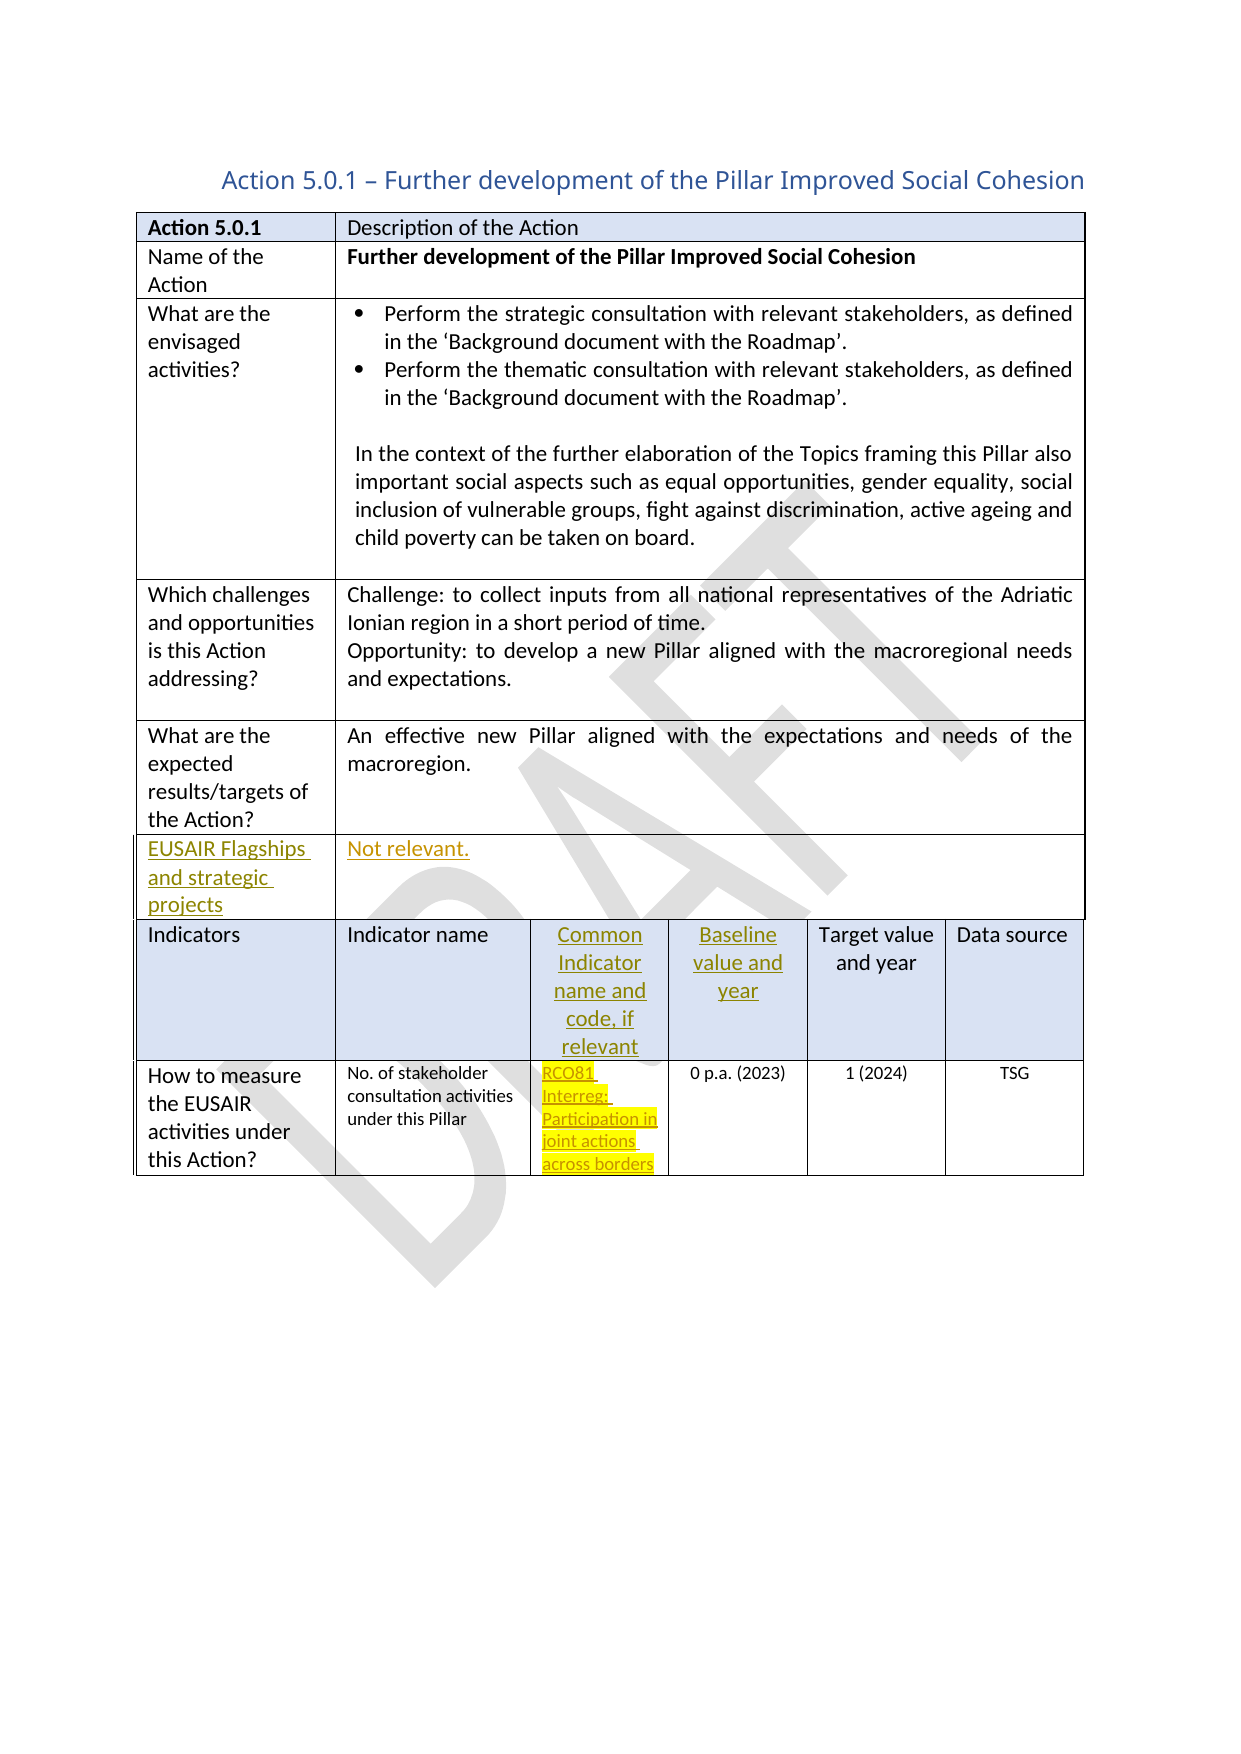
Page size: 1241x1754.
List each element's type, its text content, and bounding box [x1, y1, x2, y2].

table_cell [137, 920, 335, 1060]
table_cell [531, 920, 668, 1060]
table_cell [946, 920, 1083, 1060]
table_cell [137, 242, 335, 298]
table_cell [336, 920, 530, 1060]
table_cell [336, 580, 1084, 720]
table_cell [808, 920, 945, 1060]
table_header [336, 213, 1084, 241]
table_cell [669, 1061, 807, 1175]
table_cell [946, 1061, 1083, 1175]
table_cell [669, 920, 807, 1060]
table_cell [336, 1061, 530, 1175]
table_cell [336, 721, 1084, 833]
subtitle Action 5.0.1 – Further development of the Pillar Improved Social Cohesion [221, 163, 1093, 197]
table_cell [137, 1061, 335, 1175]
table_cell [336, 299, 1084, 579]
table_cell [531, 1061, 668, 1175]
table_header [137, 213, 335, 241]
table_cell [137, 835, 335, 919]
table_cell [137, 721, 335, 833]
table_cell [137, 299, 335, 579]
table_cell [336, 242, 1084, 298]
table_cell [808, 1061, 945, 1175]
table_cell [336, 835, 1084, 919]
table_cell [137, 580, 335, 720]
